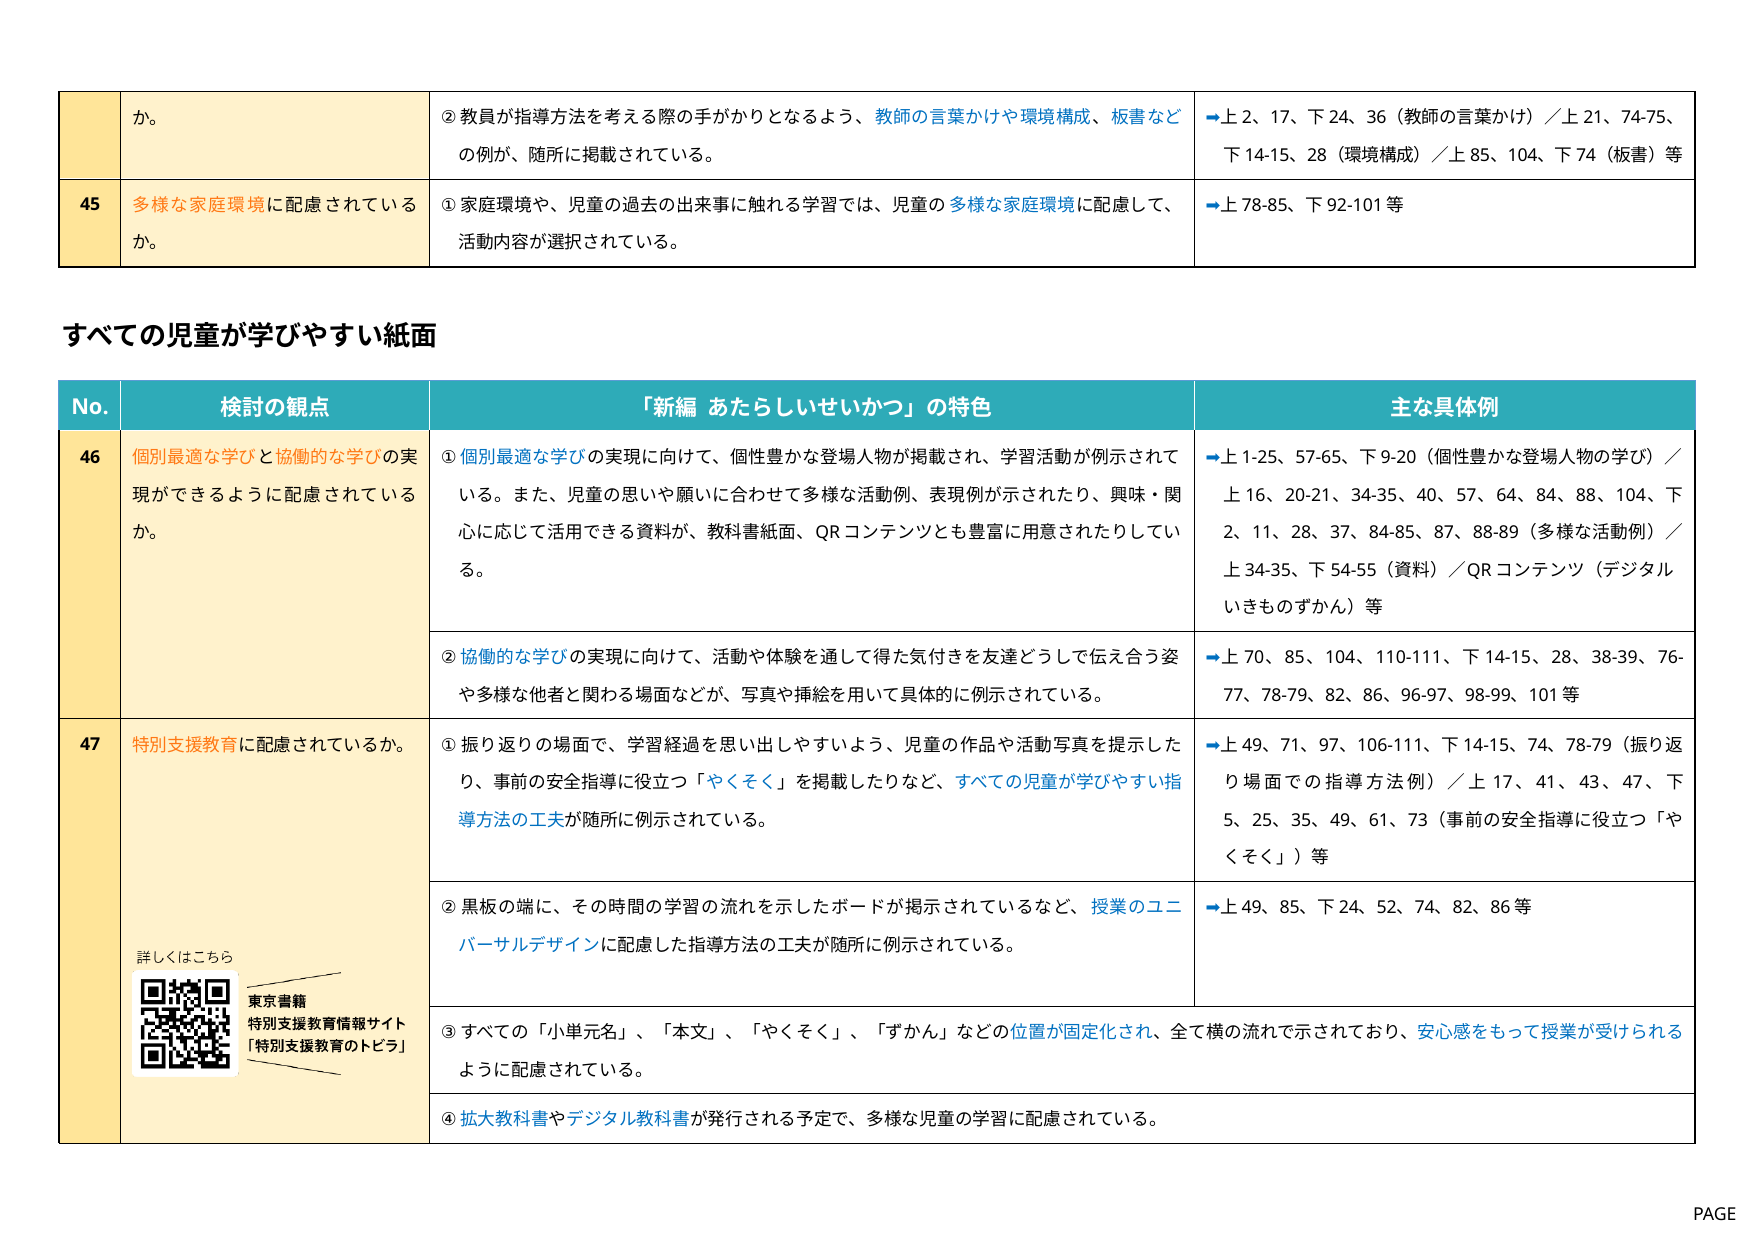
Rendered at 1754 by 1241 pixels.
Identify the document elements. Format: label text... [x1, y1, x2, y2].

table_cell ➡上2、17、下24、36（教師の言葉かけ）／上21、74-75、下14-15、28（環境構成）／上85、104、下74（板書）等 [1195, 92, 1694, 178]
table_cell 個別最適な学びと協働的な学びの実現ができるように配慮されているか。 [121, 431, 429, 718]
table_cell 多様な家庭環境に配慮されているか。 [121, 180, 429, 266]
table_cell ➡上1-25、57-65、下9-20（個性豊かな登場人物の学び）／上16、20-21、34-35、40、57、64、84、88、104、下2、11、28、37、84-85、87、88-89（多様な活動例）／上34-35、下54-55（資料）／QRコンテンツ（デジタル いきものずかん）等 [1195, 431, 1694, 631]
table_cell ④拡大教科書やデジタル教科書が発行される予定で、多様な児童の学習に配慮されている。 [430, 1094, 1694, 1143]
table_cell ➡上70、85、104、110-111、下14-15、28、38-39、76-77、78-79、82、86、96-97、98-99、101等 [1195, 632, 1694, 718]
table_header 主な具体例 [1195, 381, 1695, 430]
table_cell ①振り返りの場面で、学習経過を思い出しやすいよう、児童の作品や活動写真を提示したり、事前の安全指導に役立つ「やくそく」を掲載したりなど、すべての児童が学びやすい指導方法の工夫が随所に例示されている。 [430, 719, 1194, 881]
picture [131, 949, 413, 1077]
table_header 検討の観点 [121, 381, 429, 430]
table_cell 45 [60, 180, 120, 266]
table_header 「新編 あたらしいせいかつ」の特色 [430, 381, 1194, 430]
table_cell ➡上49、85、下24、52、74、82、86等 [1195, 882, 1694, 1006]
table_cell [121, 92, 429, 178]
table_header No. [59, 381, 120, 430]
table_cell ➡上49、71、97、106-111、下14-15、74、78-79（振り返り場面での指導方法例）／上17、41、43、47、下5、25、35、49、61、73（事前の安全指導に役立つ「やくそく」）等 [1195, 719, 1694, 881]
table_cell ①個別最適な学びの実現に向けて、個性豊かな登場人物が掲載され、学習活動が例示されている。また、児童の思いや願いに合わせて多様な活動例、表現例が示されたり、興味・関心に応じて活用できる資料が、教科書紙面、QRコンテンツとも豊富に用意されたりしている。 [430, 431, 1194, 631]
table_cell ①家庭環境や、児童の過去の出来事に触れる学習では、児童の多様な家庭環境に配慮して、活動内容が選択されている。 [430, 180, 1194, 266]
table_cell 特別支援教育に配慮されているか。 [121, 719, 429, 1143]
table_cell ③すべての「小単元名」、「本文」、「やくそく」、「ずかん」などの位置が固定化され、全て横の流れで示されており、安心感をもって授業が受けられるように配慮されている。 [430, 1007, 1694, 1093]
table_cell ➡上78-85、下92-101等 [1195, 180, 1694, 266]
table_cell ②黒板の端に、その時間の学習の流れを示したボードが掲示されているなど、授業のユニバーサルデザインに配慮した指導方法の工夫が随所に例示されている。 [430, 882, 1194, 1006]
table_cell 47 [60, 719, 120, 1143]
table_cell 46 [60, 431, 120, 718]
table_cell 44 [60, 92, 120, 178]
table_cell ②教員が指導方法を考える際の手がかりとなるよう、教師の言葉かけや環境構成、板書などの例が、随所に掲載されている。 [430, 92, 1194, 178]
table_cell ②協働的な学びの実現に向けて、活動や体験を通して得た気付きを友達どうしで伝え合う姿や多様な他者と関わる場面などが、写真や挿絵を用いて具体的に例示されている。 [430, 632, 1194, 718]
